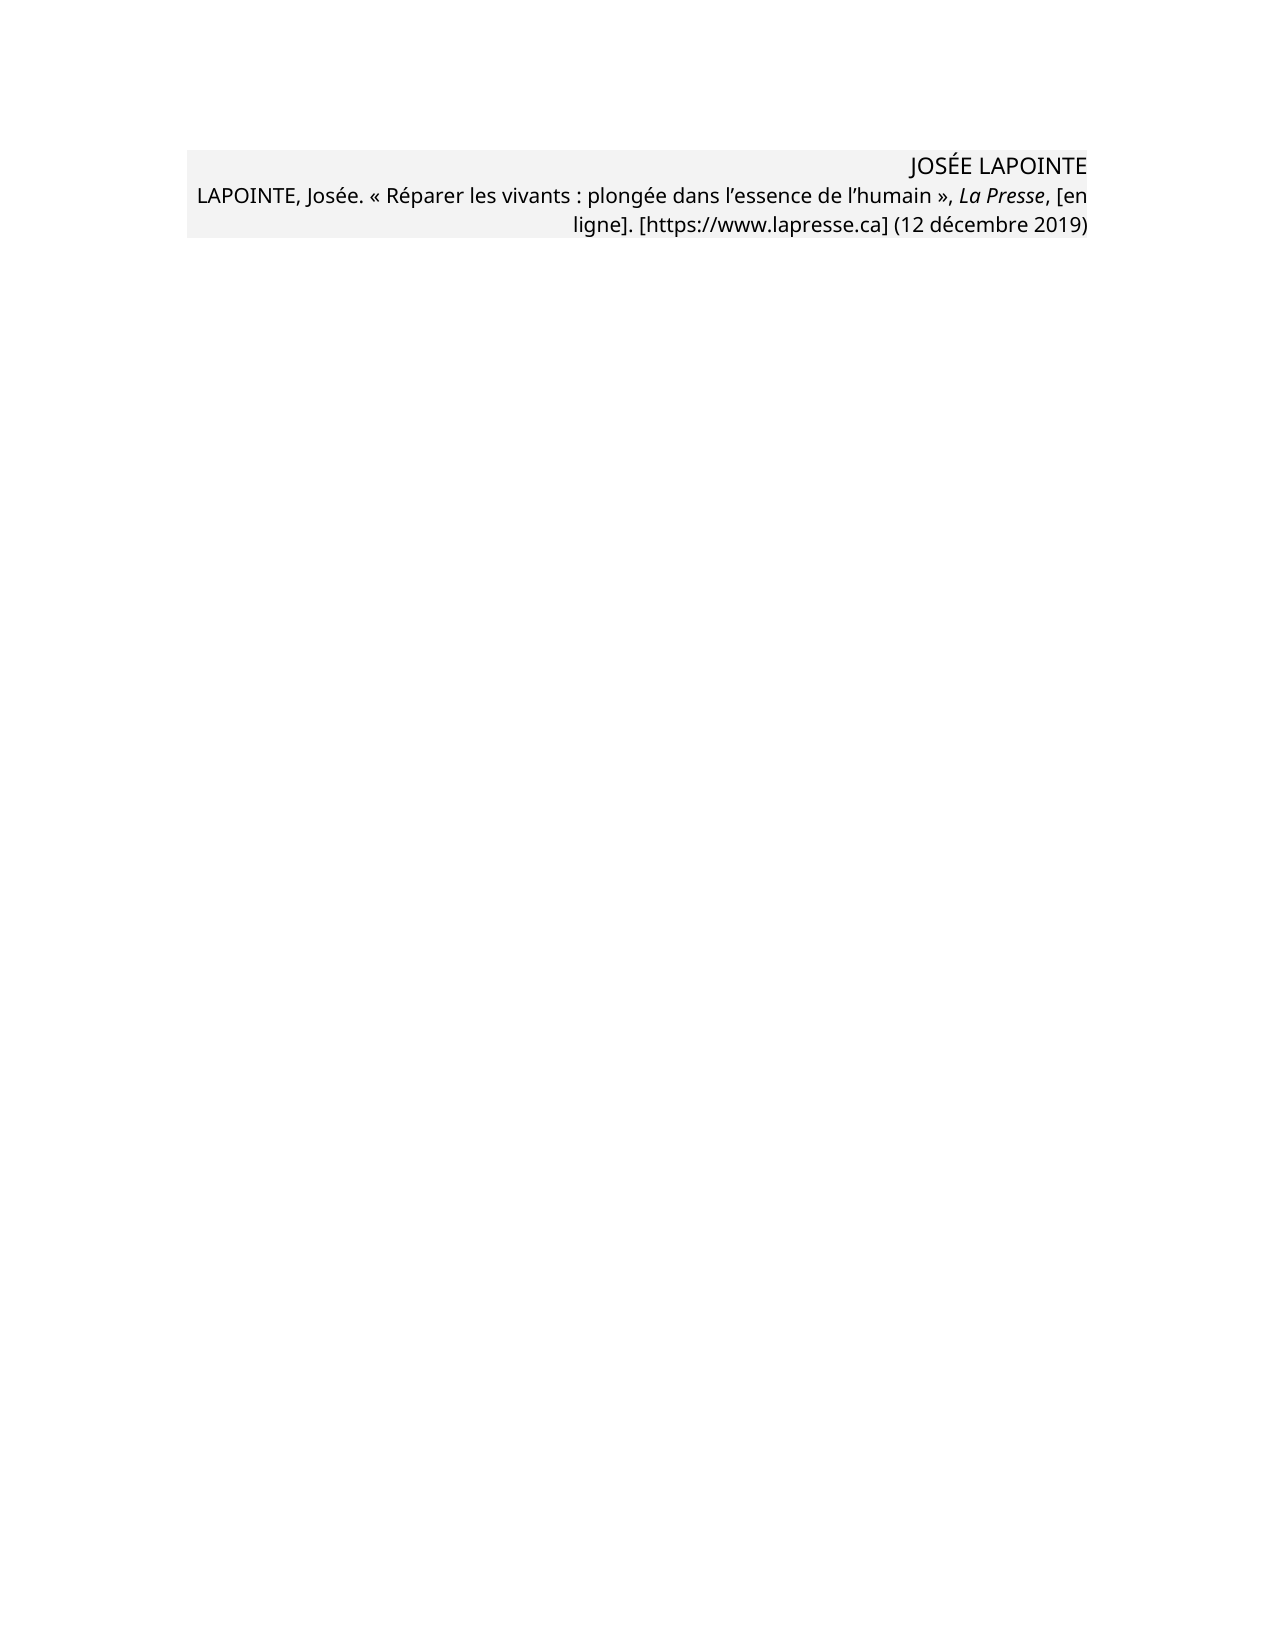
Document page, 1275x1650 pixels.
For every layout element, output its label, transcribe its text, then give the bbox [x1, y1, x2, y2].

text JOSÉE LAPOINTE Lapointe, Josée. « Réparer les vivants : plongée dans l’essence de l’humain », La Presse, [en ligne]. [https://www.lapresse.ca] (12 décembre 2019) [187, 150, 1087, 238]
